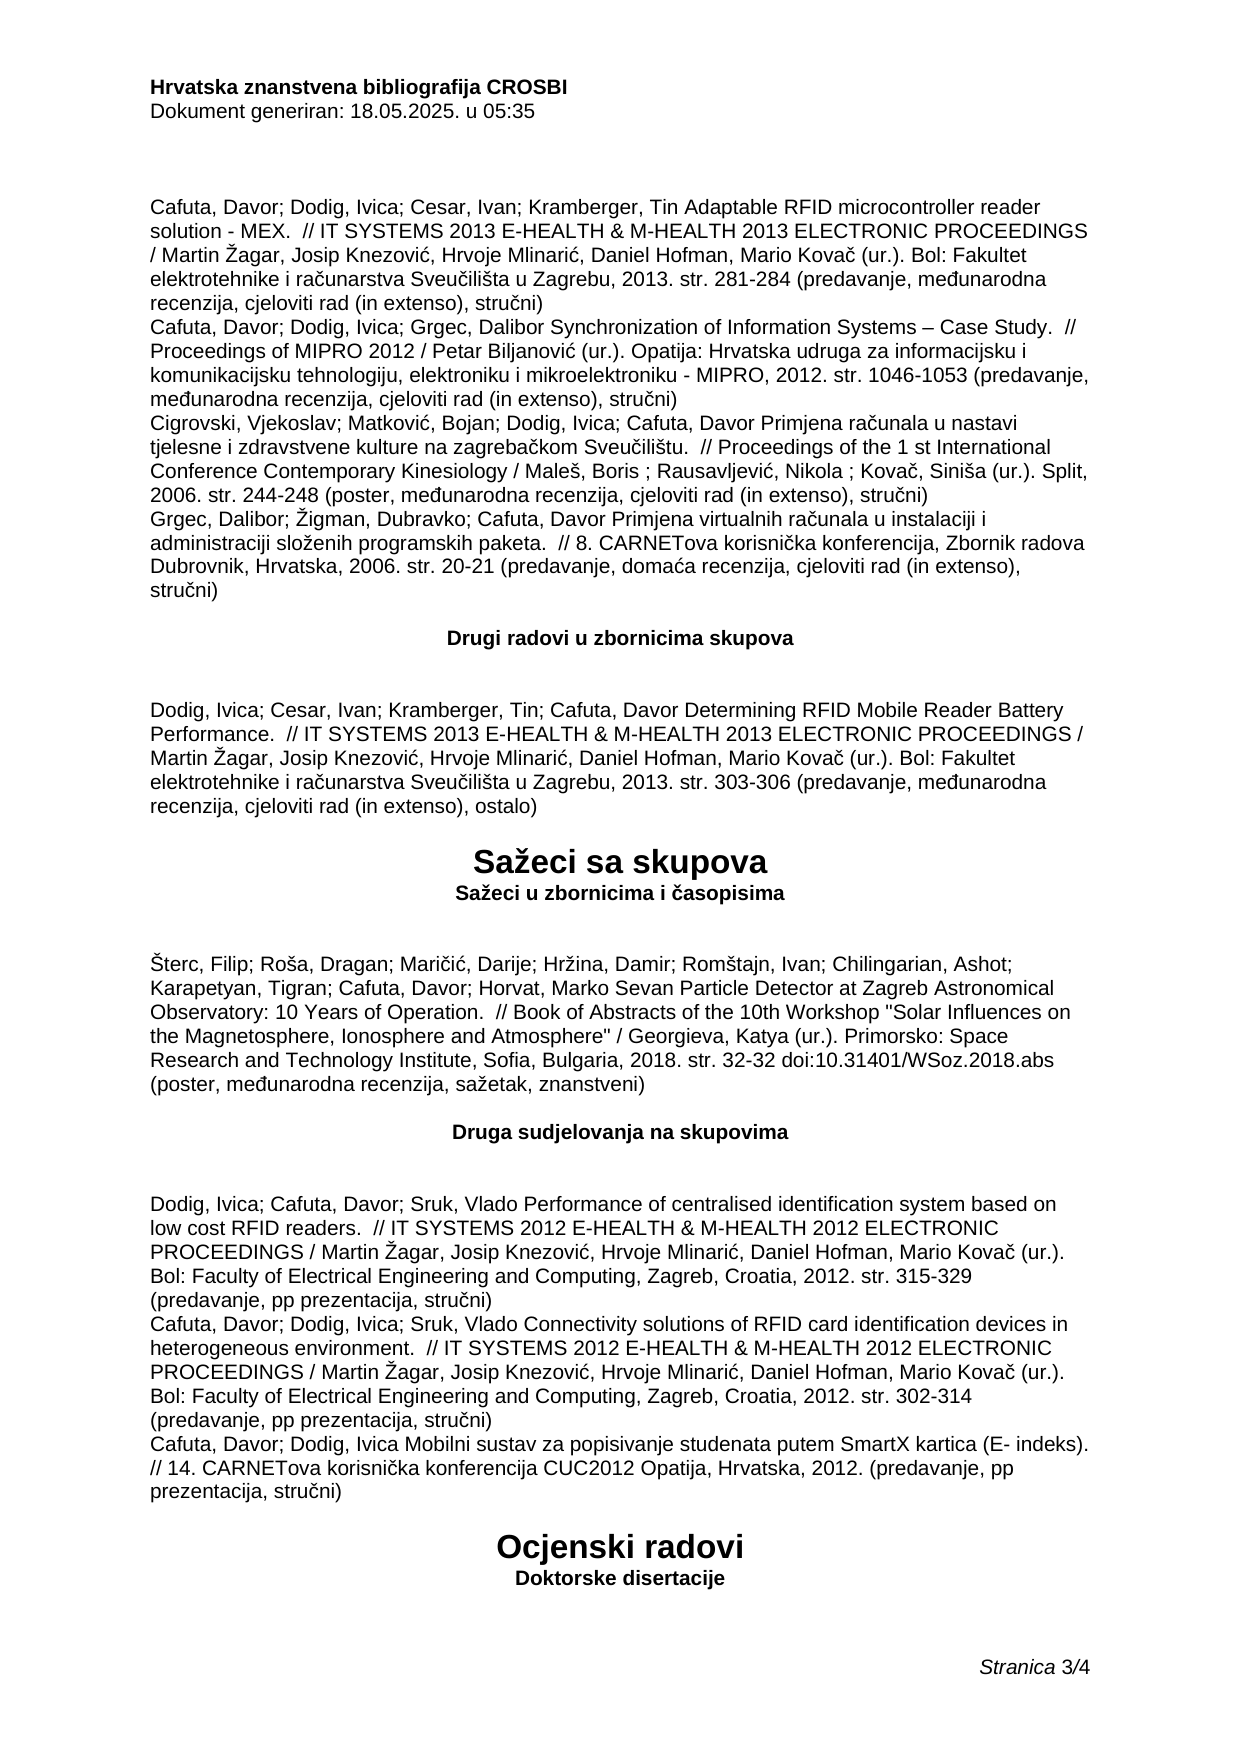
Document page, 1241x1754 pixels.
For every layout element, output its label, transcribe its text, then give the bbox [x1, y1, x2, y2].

text Cafuta, Davor; Dodig, Ivica [150, 1431, 1090, 1503]
subtitle Sažeci sa skupova [150, 842, 1090, 880]
text Cafuta, Davor; Dodig, Ivica; Sruk, Vlado [150, 1312, 1090, 1431]
text Dodig, Ivica; Cafuta, Davor; Sruk, Vlado [150, 1192, 1090, 1312]
text Grgec, Dalibor; Žigman, Dubravko; Cafuta, Davor [150, 506, 1090, 602]
subtitle Doktorske disertacije [150, 1566, 1090, 1589]
text Šterc, Filip; Roša, Dragan; Maričić, Darije; Hržina, Damir; Romštajn, Ivan; Chilingarian, Ashot; Karapetyan, Tigran; Cafuta, Davor; Horvat, Marko [150, 952, 1090, 1096]
subtitle Drugi radovi u zbornicima skupova [150, 626, 1090, 650]
subtitle Sažeci u zbornicima i časopisima [150, 880, 1090, 904]
subtitle Ocjenski radovi [150, 1527, 1090, 1566]
text Dodig, Ivica; Cesar, Ivan; Kramberger, Tin; Cafuta, Davor [150, 698, 1090, 818]
text Cafuta, Davor; Dodig, Ivica; Grgec, Dalibor [150, 315, 1090, 411]
text Cafuta, Davor; Dodig, Ivica; Cesar, Ivan; Kramberger, Tin [150, 195, 1090, 315]
subtitle Druga sudjelovanja na skupovima [150, 1120, 1090, 1144]
text Cigrovski, Vjekoslav; Matković, Bojan; Dodig, Ivica; Cafuta, Davor [150, 411, 1090, 506]
